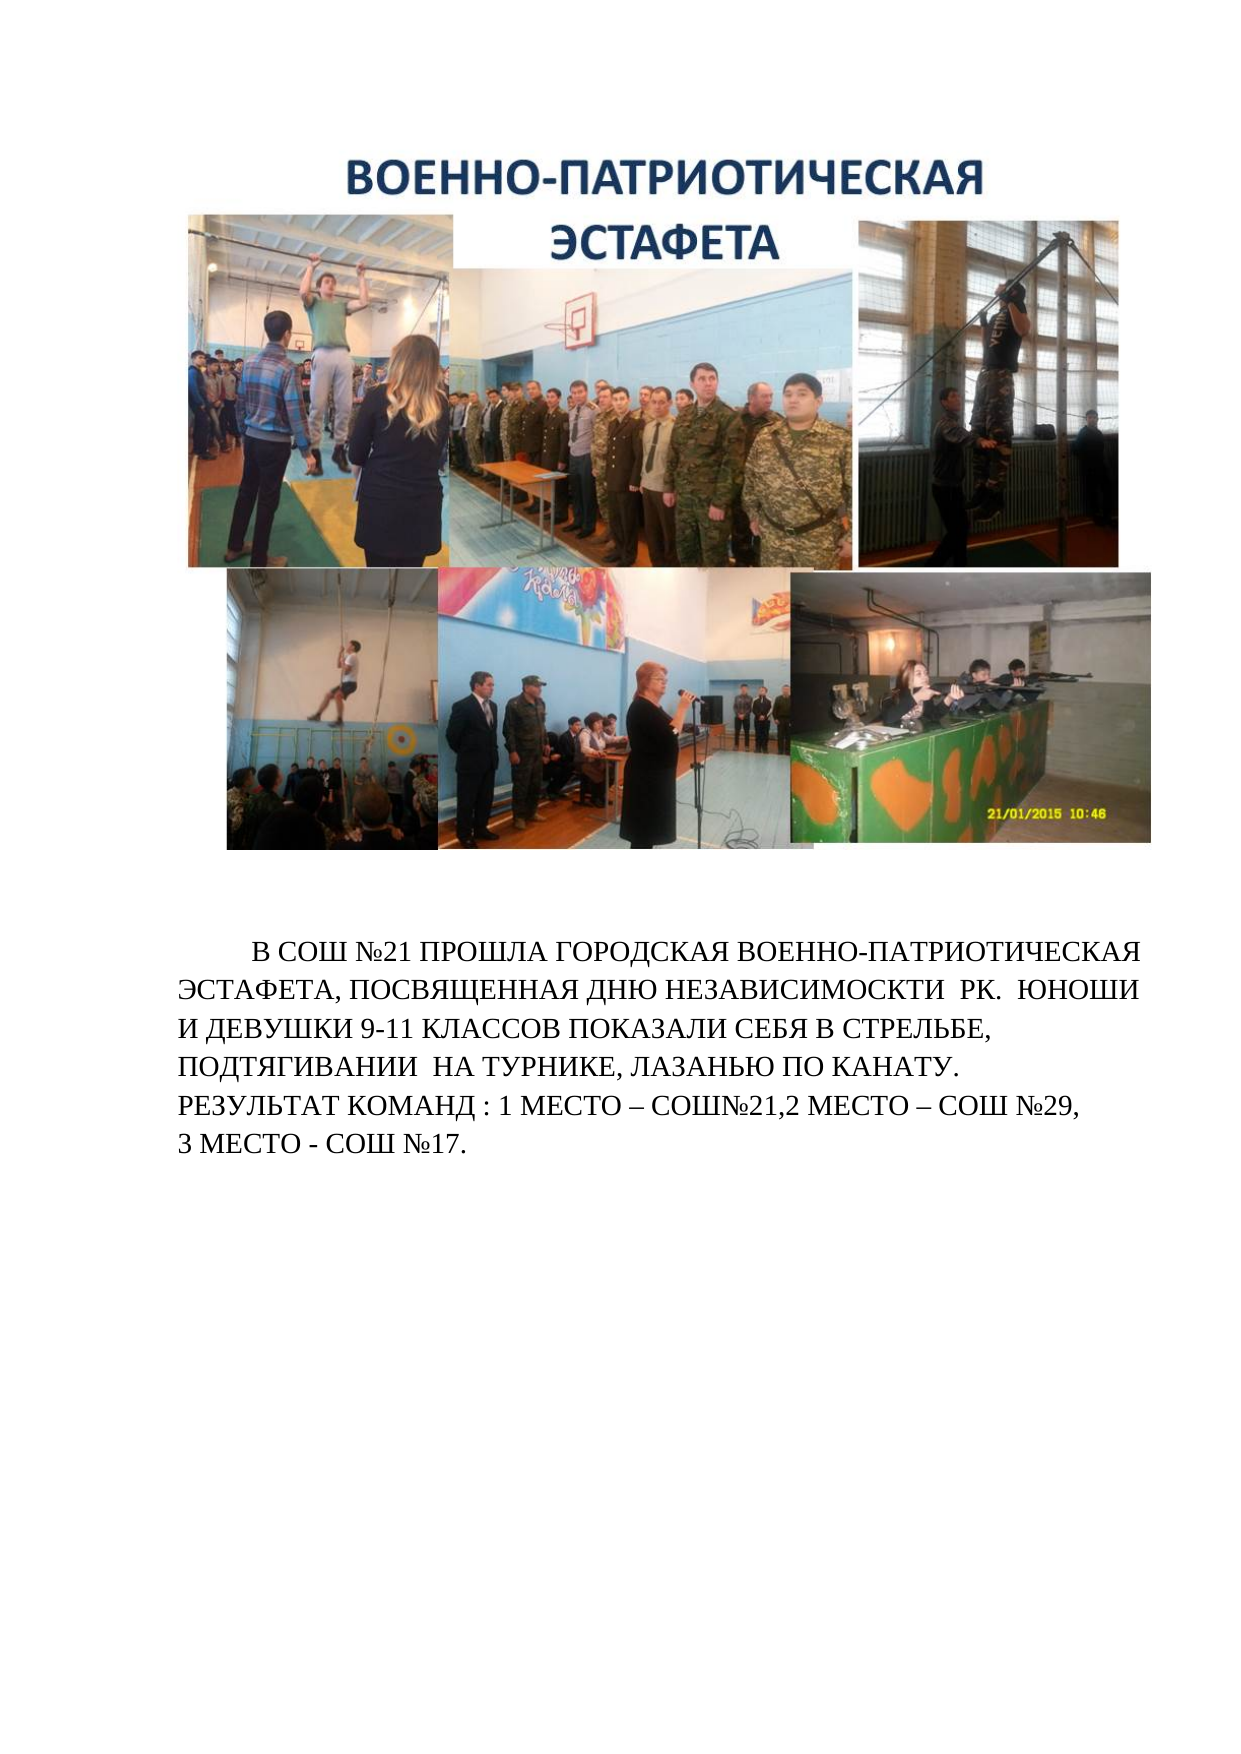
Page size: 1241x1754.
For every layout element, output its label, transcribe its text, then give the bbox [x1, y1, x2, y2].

picture [177, 118, 1152, 850]
text В СОШ №21 ПРОШЛА ГОРОДСКАЯ ВОЕННО-ПАТРИОТИЧЕСКАЯ ЭСТАФЕТА, ПОСВЯЩЕННАЯ ДНЮ НЕЗАВИСИМОСКТИ РК. ЮНОШИ И ДЕВУШКИ 9-11 КЛАССОВ ПОКАЗАЛИ СЕБЯ В СТРЕЛЬБЕ, ПОДТЯГИВАНИИ НА ТУРНИКЕ, ЛАЗАНЬЮ ПО КАНАТУ. РЕЗУЛЬТАТ КОМАНД : 1 МЕСТО – СОШ№21,2 МЕСТО – СОШ №29, 3 МЕСТО - СОШ №17. [177, 934, 1152, 1160]
